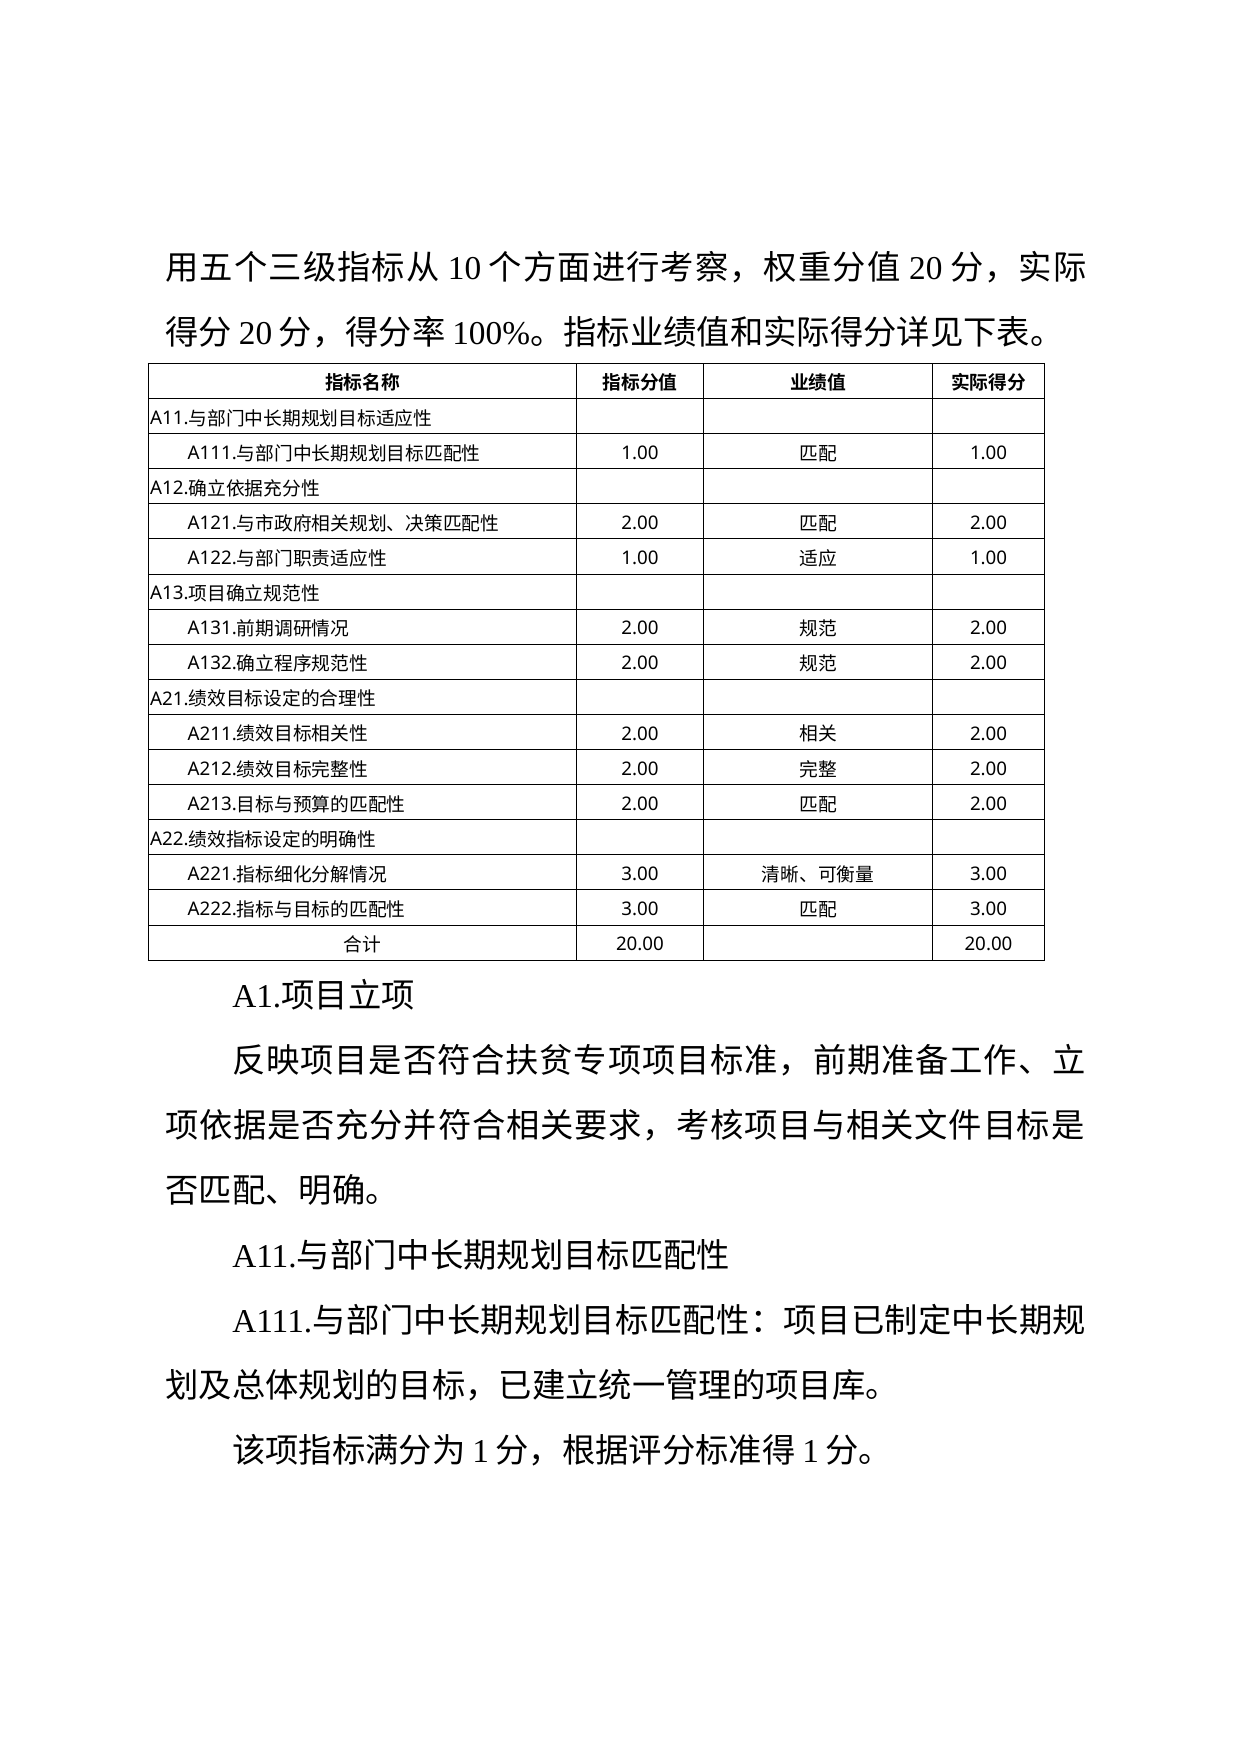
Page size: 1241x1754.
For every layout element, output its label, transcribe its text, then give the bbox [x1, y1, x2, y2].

table_cell 2.00 [577, 785, 703, 819]
table_cell 匹配 [704, 504, 932, 538]
text A1.项目立项 [165, 961, 1087, 1026]
table_header 指标分值 [577, 364, 703, 398]
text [165, 233, 1087, 363]
table_cell [933, 469, 1044, 503]
table_cell 2.00 [577, 645, 703, 679]
table_cell [704, 820, 932, 854]
table_cell 2.00 [933, 785, 1044, 819]
table_cell A213.目标与预算的匹配性 [149, 785, 576, 819]
table_cell A121.与市政府相关规划、决策匹配性 [149, 504, 576, 538]
table_cell 规范 [704, 610, 932, 644]
table_cell [933, 820, 1044, 854]
table_cell [577, 469, 703, 503]
table_cell 1.00 [933, 539, 1044, 573]
table_cell 2.00 [577, 504, 703, 538]
table_cell A122.与部门职责适应性 [149, 539, 576, 573]
table_cell 2.00 [577, 750, 703, 784]
table_cell [933, 399, 1044, 433]
table_cell [704, 575, 932, 608]
table_cell A211.绩效目标相关性 [149, 715, 576, 749]
text 该项指标满分为1分，根据评分标准得1分。 [165, 1416, 1087, 1481]
table_cell A12.确立依据充分性 [149, 469, 576, 503]
table_cell 适应 [704, 539, 932, 573]
table_cell 20.00 [933, 926, 1044, 959]
table_cell 规范 [704, 645, 932, 679]
table_cell A222.指标与目标的匹配性 [149, 890, 576, 924]
table_cell A21.绩效目标设定的合理性 [149, 680, 576, 714]
table_cell 2.00 [933, 504, 1044, 538]
table_cell 匹配 [704, 785, 932, 819]
table_cell 匹配 [704, 434, 932, 468]
table_cell 2.00 [933, 645, 1044, 679]
table_cell [704, 680, 932, 714]
table_cell 2.00 [577, 715, 703, 749]
table_cell 相关 [704, 715, 932, 749]
table_cell [577, 575, 703, 608]
table_cell 1.00 [577, 434, 703, 468]
table_cell A132.确立程序规范性 [149, 645, 576, 679]
table_cell [577, 399, 703, 433]
table_cell 3.00 [933, 855, 1044, 889]
table_cell 2.00 [577, 610, 703, 644]
table_cell A111.与部门中长期规划目标匹配性 [149, 434, 576, 468]
table_cell 1.00 [933, 434, 1044, 468]
table_cell A212.绩效目标完整性 [149, 750, 576, 784]
table_cell 20.00 [577, 926, 703, 959]
table_cell [933, 680, 1044, 714]
table_cell [704, 469, 932, 503]
table_header 业绩值 [704, 364, 932, 398]
table_cell [933, 575, 1044, 608]
table_cell 1.00 [577, 539, 703, 573]
table_cell [577, 680, 703, 714]
table_cell 清晰、可衡量 [704, 855, 932, 889]
table_cell 合计 [149, 926, 576, 959]
table_cell 3.00 [577, 890, 703, 924]
table_cell A11.与部门中长期规划目标适应性 [149, 399, 576, 433]
table_cell [577, 820, 703, 854]
text 反映项目是否符合扶贫专项项目标准，前期准备工作、立项依据是否充分并符合相关要求，考核项目与相关文件目标是否匹配、明确。 [165, 1026, 1087, 1221]
table_cell 2.00 [933, 750, 1044, 784]
text A111.与部门中长期规划目标匹配性：项目已制定中长期规划及总体规划的目标，已建立统一管理的项目库。 [165, 1286, 1087, 1416]
table_cell A131.前期调研情况 [149, 610, 576, 644]
table_cell [704, 399, 932, 433]
table_cell 3.00 [933, 890, 1044, 924]
table_header 实际得分 [933, 364, 1044, 398]
table_cell A22.绩效指标设定的明确性 [149, 820, 576, 854]
text A11.与部门中长期规划目标匹配性 [165, 1221, 1087, 1286]
table_cell 匹配 [704, 890, 932, 924]
table_cell 完整 [704, 750, 932, 784]
table_cell A13.项目确立规范性 [149, 575, 576, 608]
table_cell [704, 926, 932, 959]
table_cell A221.指标细化分解情况 [149, 855, 576, 889]
table_cell 2.00 [933, 715, 1044, 749]
table_cell 2.00 [933, 610, 1044, 644]
table_header 指标名称 [149, 364, 576, 398]
table_cell 3.00 [577, 855, 703, 889]
